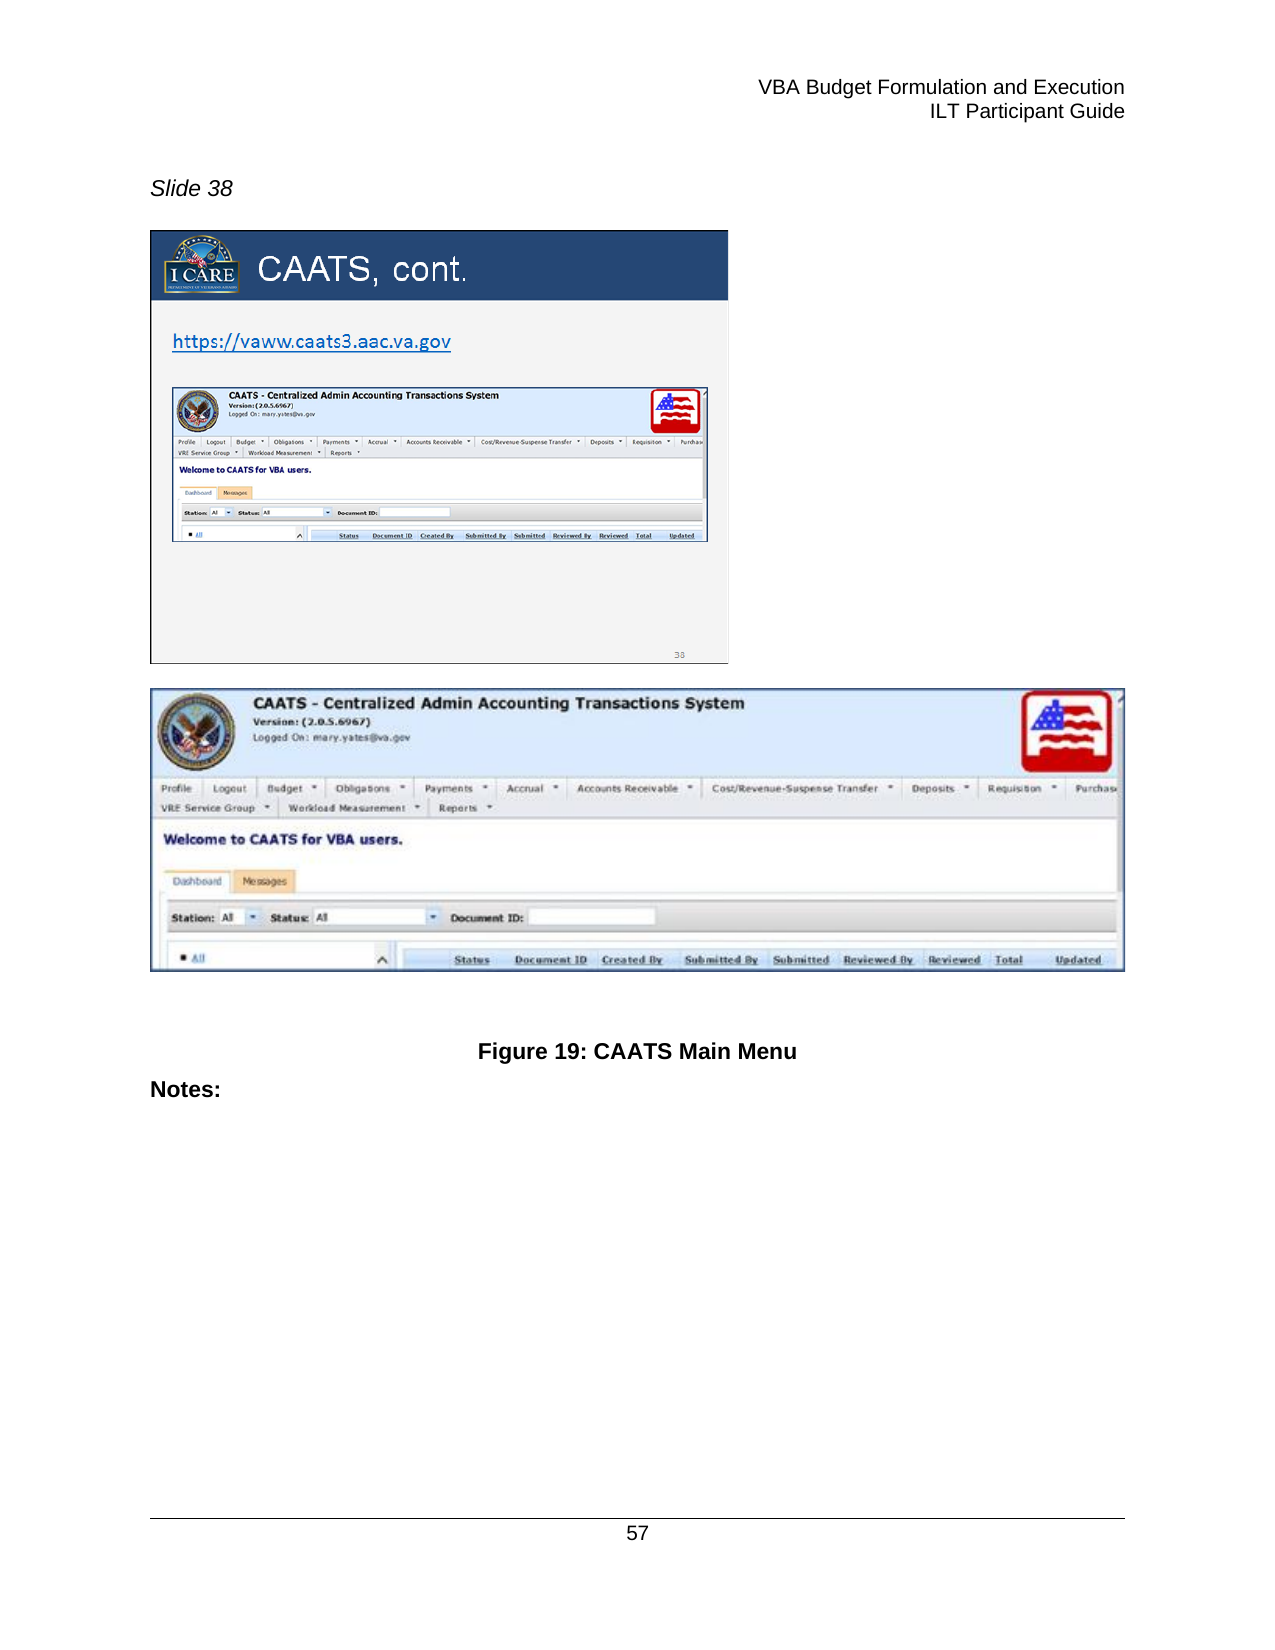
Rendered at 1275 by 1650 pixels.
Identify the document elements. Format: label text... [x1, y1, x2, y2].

picture [150, 688, 1125, 972]
subtitle Slide 38 [150, 175, 1125, 201]
text Figure 19: CAATS Main Menu [150, 1038, 1125, 1064]
text Notes: [150, 1076, 1125, 1103]
picture [150, 230, 729, 664]
